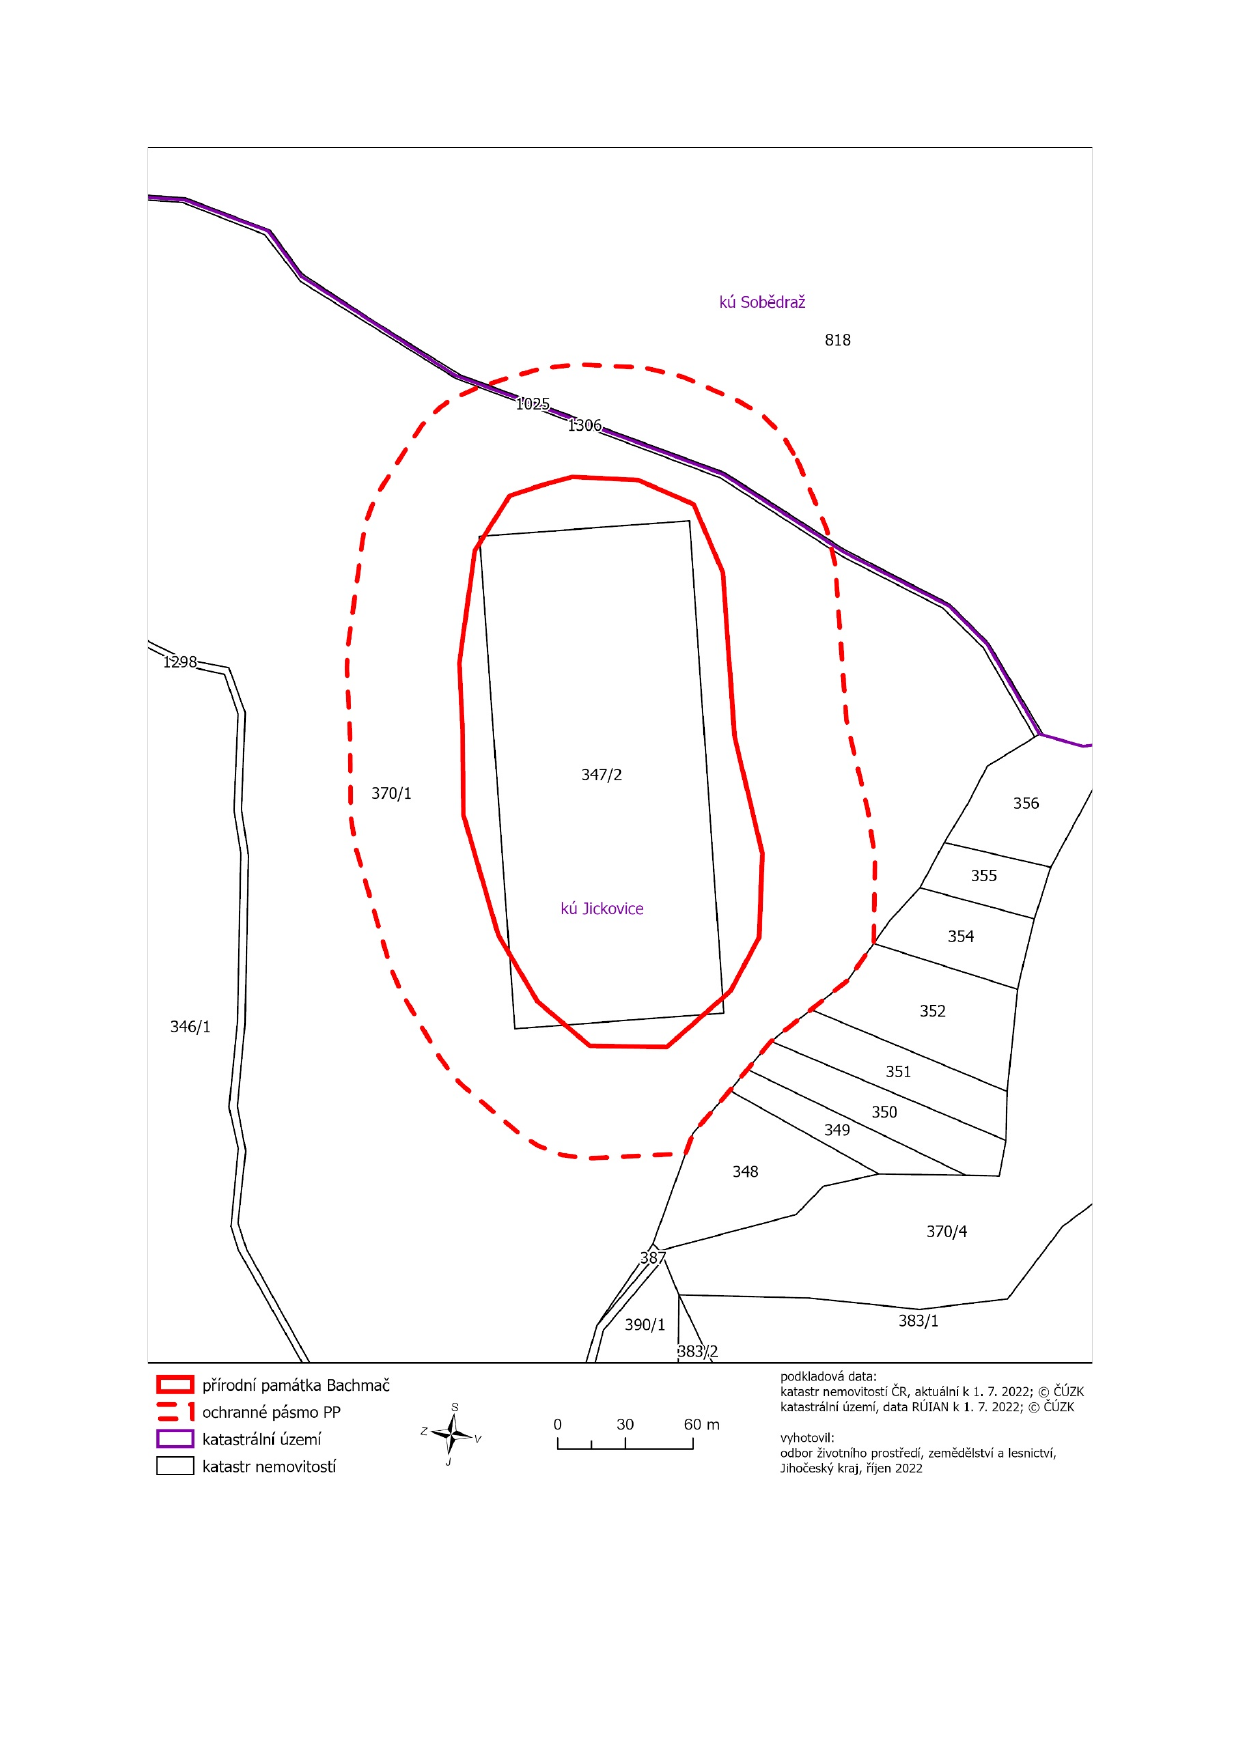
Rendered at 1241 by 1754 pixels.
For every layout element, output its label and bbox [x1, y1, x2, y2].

picture [147, 147, 1093, 1475]
